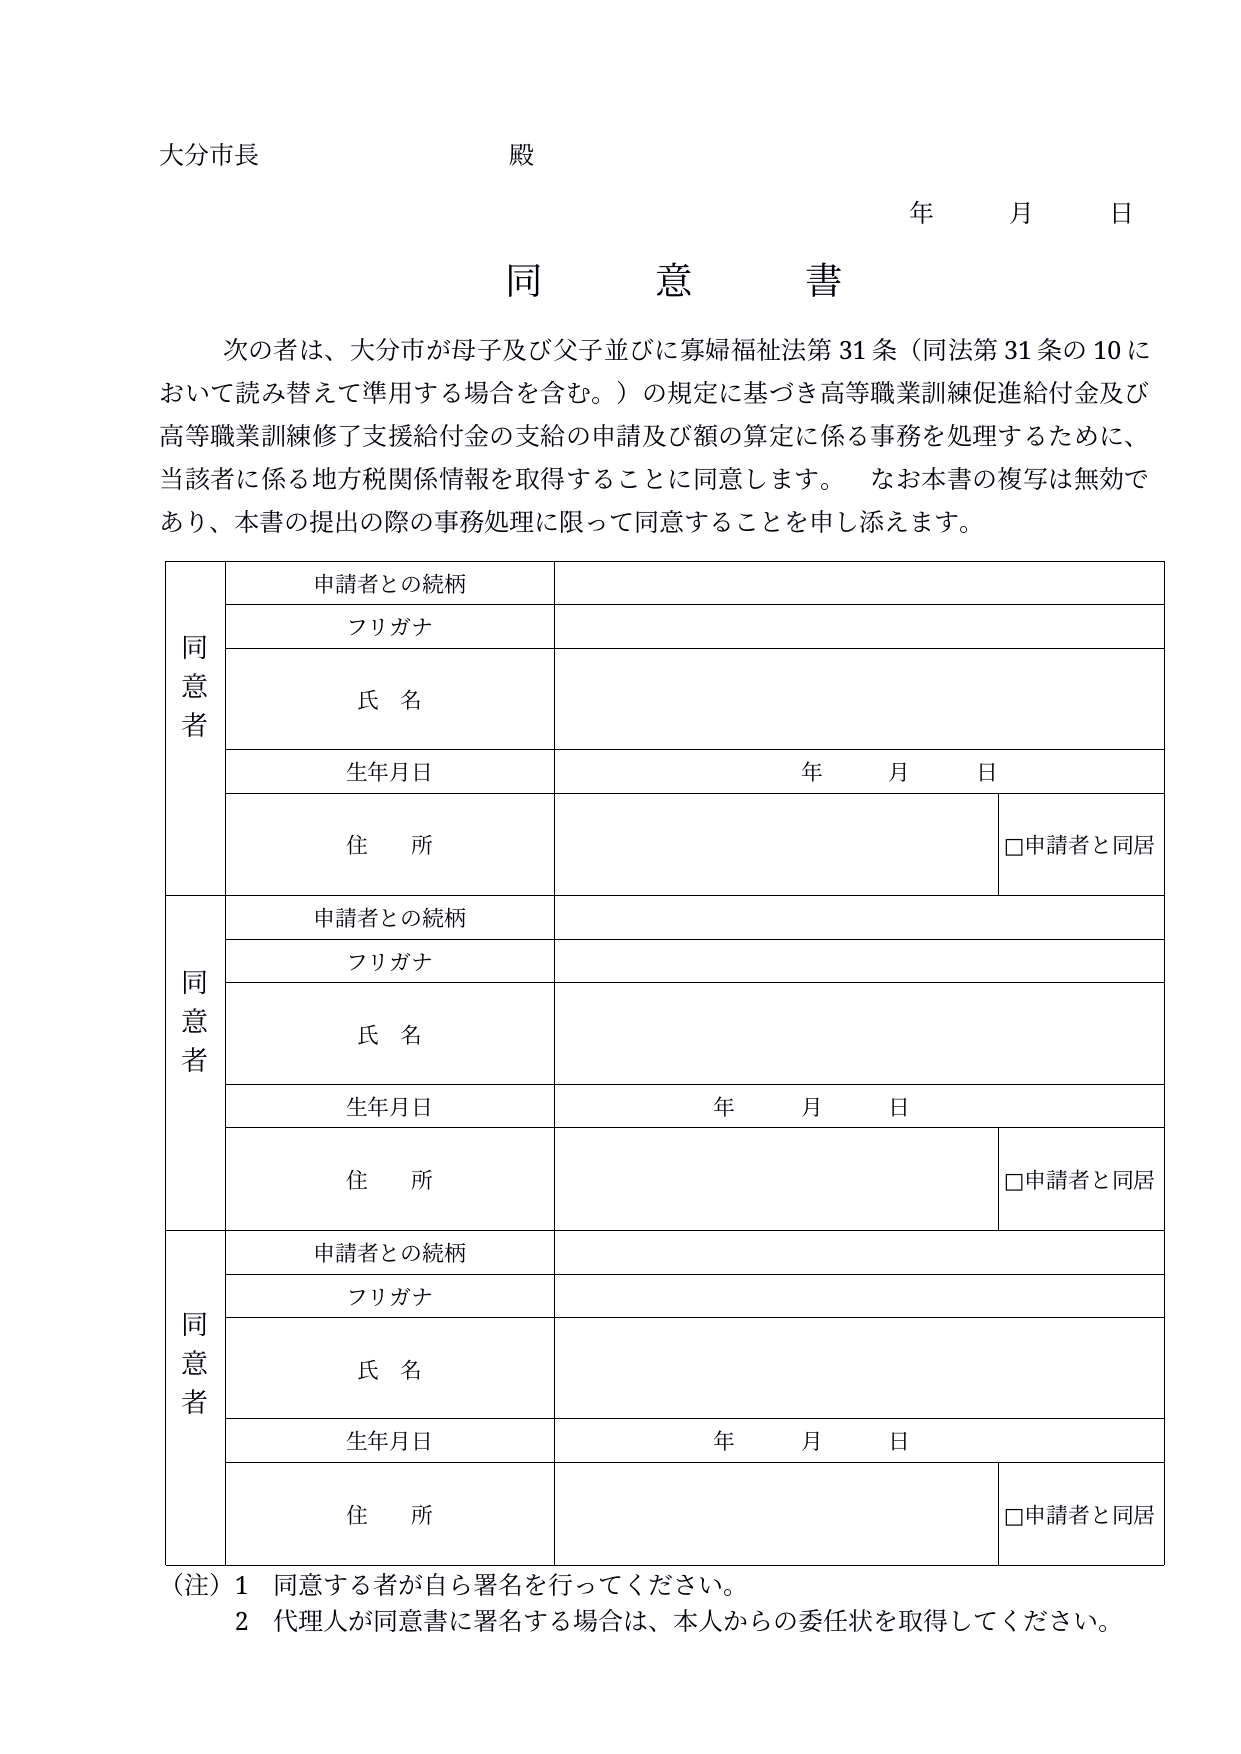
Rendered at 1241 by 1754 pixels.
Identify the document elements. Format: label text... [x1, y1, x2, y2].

table_cell 氏 名 [226, 983, 554, 1084]
table_cell 同意者 [166, 896, 225, 1230]
table_cell 同意者 [166, 1231, 225, 1565]
table_header [555, 562, 1164, 604]
table_cell [555, 649, 1164, 749]
table_cell [555, 1318, 1164, 1418]
table_cell 氏 名 [226, 649, 554, 749]
table_cell 年 月 日 [555, 750, 1164, 792]
table_header 同 意者 [166, 562, 225, 895]
text 同 意 書 [159, 251, 1152, 305]
table_cell フリガナ [226, 940, 554, 982]
table_cell [555, 1463, 998, 1565]
table_cell 生年月日 [226, 750, 554, 792]
table_cell 年 月 日 [555, 1419, 1164, 1462]
table_cell [555, 983, 1164, 1084]
table_cell [555, 1275, 1164, 1317]
table_cell [555, 1231, 1164, 1273]
table_cell フリガナ [226, 605, 554, 648]
text 2 代理人が同意書に署名する場合は、本人からの委任状を取得してください。 [159, 1601, 1152, 1637]
table_cell 住 所 [226, 1128, 554, 1230]
table_cell 住 所 [226, 794, 554, 895]
table_cell □申請者と同居 [999, 1128, 1164, 1230]
table_cell 住 所 [226, 1463, 554, 1565]
table_cell 申請者との続柄 [226, 896, 554, 939]
table_cell [555, 605, 1164, 648]
table_cell [555, 794, 998, 895]
text 年 月 日 [159, 193, 1152, 229]
text 大分市長 殿 [159, 136, 1152, 172]
text （注）1 同意する者が自ら署名を行ってください。 [159, 1565, 1152, 1601]
table_cell 申請者との続柄 [226, 1231, 554, 1273]
table_cell 年 月 日 [555, 1085, 1164, 1127]
table_cell [555, 940, 1164, 982]
table_cell 生年月日 [226, 1419, 554, 1462]
table_cell [555, 1128, 998, 1230]
table_cell □申請者と同居 [999, 794, 1164, 895]
table_cell [555, 896, 1164, 939]
table_cell フリガナ [226, 1275, 554, 1317]
table_cell 氏 名 [226, 1318, 554, 1418]
table_header 申請者との続柄 [226, 562, 554, 604]
text 次の者は、大分市が母子及び父子並びに寡婦福祉法第31条（同法第31条の10において読み替えて準用する場合を含む。）の規定に基づき高等職業訓練促進給付金及び高等職業訓練修了支援給付金の支給の申請及び額の算定に係る事務を処理するために、当該者に係る地方税関係情報を取得することに同意します。 なお本書の複写は無効であり、本書の提出の際の事務処理に限って同意することを申し添えます。 [159, 330, 1152, 539]
table_cell 生年月日 [226, 1085, 554, 1127]
table_cell □申請者と同居 [999, 1463, 1164, 1565]
